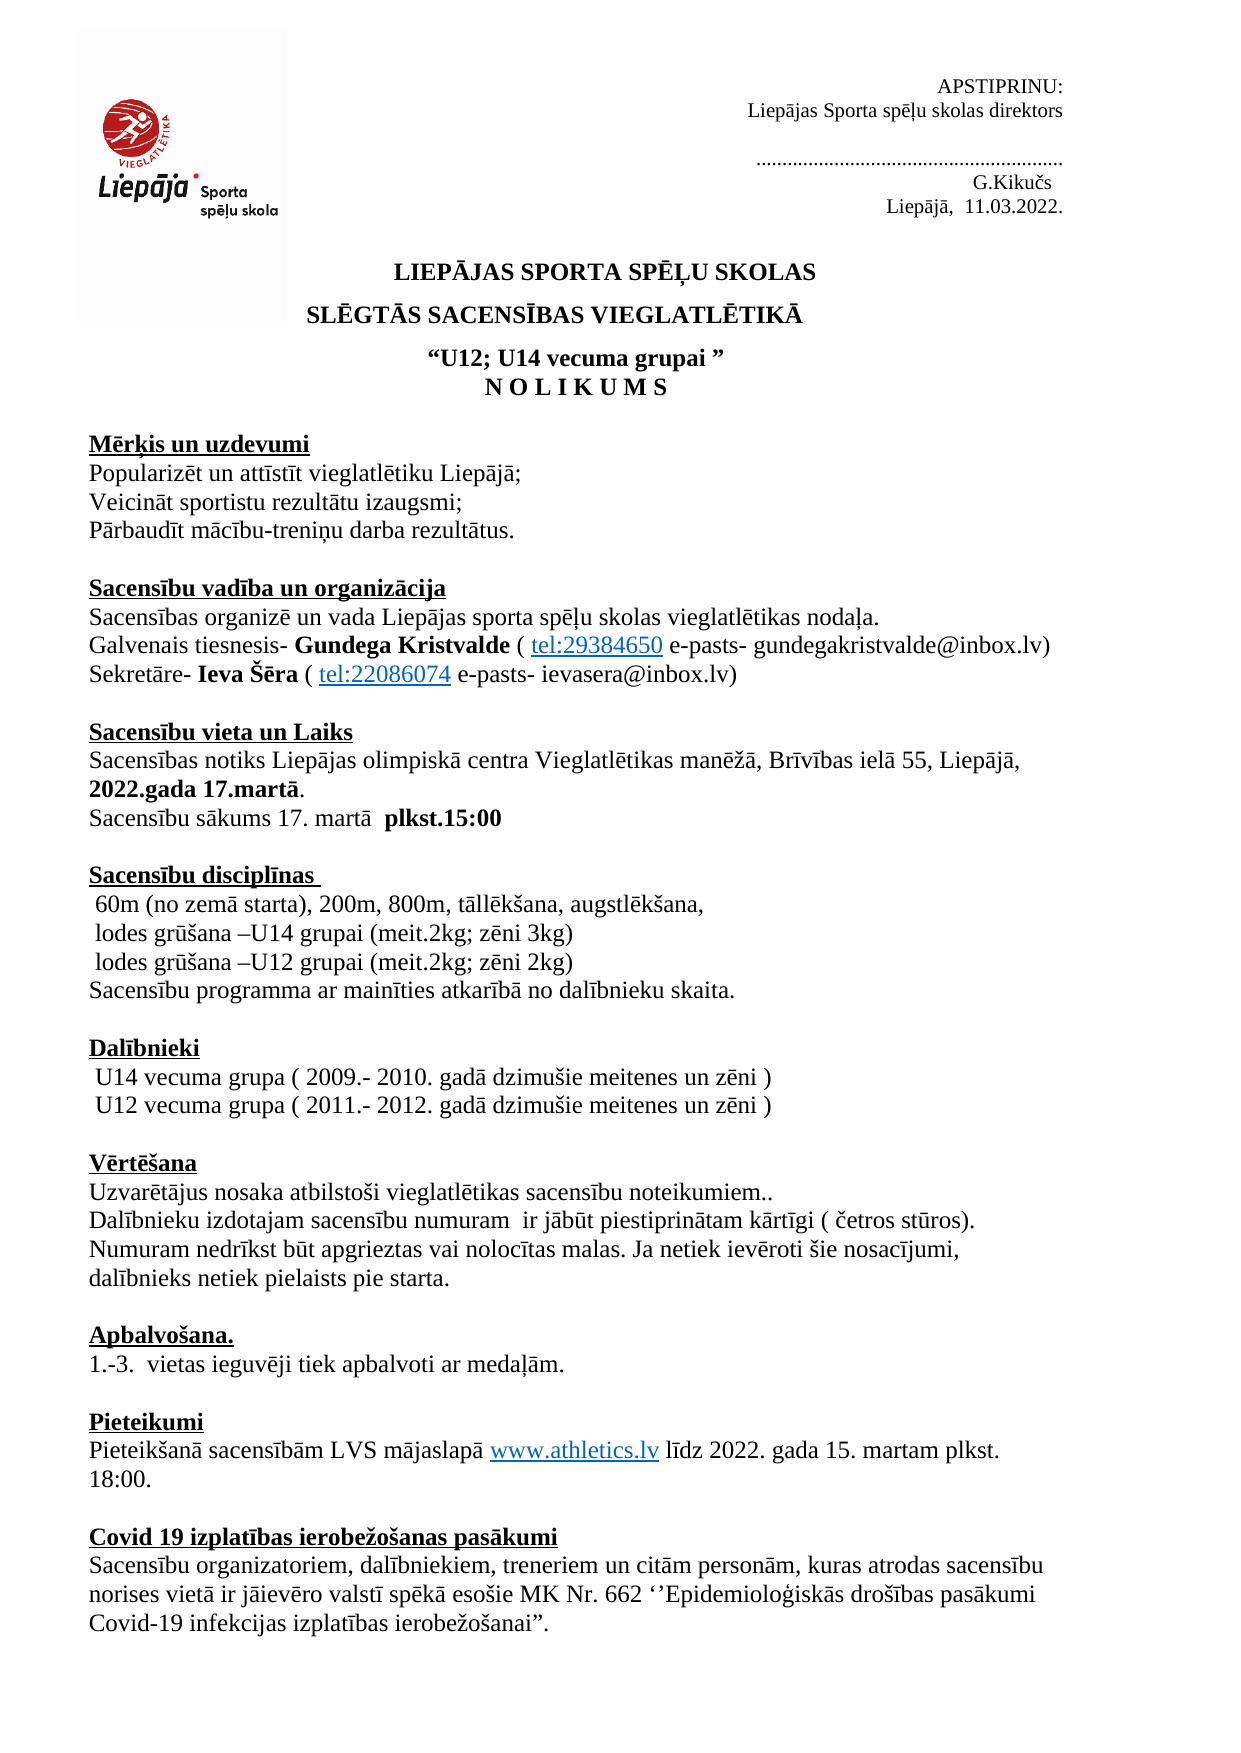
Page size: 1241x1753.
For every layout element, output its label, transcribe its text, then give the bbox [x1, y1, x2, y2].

text LIEPĀJAS SPORTA SPĒĻU SKOLAS [288, 257, 1063, 285]
picture [78, 28, 288, 322]
text Dalībnieki [88, 1033, 1063, 1062]
text 60m (no zemā starta), 200m, 800m, tāllēkšana, augstlēkšana, [88, 889, 1063, 918]
text 1.-3. vietas ieguvēji tiek apbalvoti ar medaļām. [88, 1349, 1063, 1378]
text Liepājā, 11.03.2022. [288, 194, 1063, 218]
text Galvenais tiesnesis- Gundega Kristvalde ( tel:29384650 e-pasts- gundegakristvalde@inbox.lv) [88, 630, 1063, 659]
text Sekretāre- Ieva Šēra ( tel:22086074 e-pasts- ievasera@inbox.lv) [88, 659, 1063, 688]
text G.Kikučs [288, 170, 1063, 194]
text Pārbaudīt mācību-treniņu darba rezultātus. [88, 515, 1063, 544]
text “U12; U14 vecuma grupai ” [88, 343, 1063, 372]
text Pieteikšanā sacensībām LVS mājaslapā www.athletics.lv līdz 2022. gada 15. martam plkst. 18:00. [88, 1435, 1063, 1493]
text APSTIPRINU: [288, 74, 1063, 98]
text Covid 19 izplatības ierobežošanas pasākumi [88, 1522, 1063, 1550]
text lodes grūšana –U12 grupai (meit.2kg; zēni 2kg) [88, 947, 1063, 975]
text Uzvarētājus nosaka atbilstoši vieglatlētikas sacensību noteikumiem.. [88, 1177, 1063, 1205]
text Apbalvošana. [88, 1320, 1063, 1349]
text Pieteikumi [88, 1407, 1063, 1435]
text Liepājas Sporta spēļu skolas direktors [288, 98, 1063, 122]
text Sacensību vieta un Laiks [88, 717, 1063, 745]
text Mērķis un uzdevumi [88, 429, 1063, 458]
text U14 vecuma grupa ( 2009.- 2010. gadā dzimušie meitenes un zēni ) [88, 1062, 1063, 1090]
text lodes grūšana –U14 grupai (meit.2kg; zēni 3kg) [88, 918, 1063, 947]
text Sacensību organizatoriem, dalībniekiem, treneriem un citām personām, kuras atrodas sacensību norises vietā ir jāievēro valstī spēkā esošie MK Nr. 662 ‘’Epidemioloģiskās drošības pasākumi Covid-19 infekcijas izplatības ierobežošanai”. [88, 1550, 1063, 1637]
text Vērtēšana [88, 1148, 1063, 1177]
text U12 vecuma grupa ( 2011.- 2012. gadā dzimušie meitenes un zēni ) [88, 1090, 1063, 1119]
text Sacensības notiks Liepājas olimpiskā centra Vieglatlētikas manēžā, Brīvības ielā 55, Liepājā, [88, 745, 1063, 774]
text Dalībnieku izdotajam sacensību numuram ir jābūt piestiprinātam kārtīgi ( četros stūros). Numuram nedrīkst būt apgrieztas vai nolocītas malas. Ja netiek ievēroti šie nosacījumi, dalībnieks netiek pielaists pie starta. [88, 1205, 1063, 1292]
text 2022.gada 17.martā. [88, 774, 1063, 803]
text Sacensību vadība un organizācija [88, 573, 1063, 602]
text Sacensību sākums 17. martā plkst.15:00 [88, 803, 1063, 832]
text SLĒGTĀS SACENSĪBAS VIEGLATLĒTIKĀ [88, 300, 1063, 328]
text Veicināt sportistu rezultātu izaugsmi; [88, 487, 1063, 515]
text Popularizēt un attīstīt vieglatlētiku Liepājā; [88, 458, 1063, 487]
text N O L I K U M S [88, 372, 1063, 400]
text ........................................................... [288, 146, 1063, 170]
text Sacensību programma ar mainīties atkarībā no dalībnieku skaita. [88, 975, 1063, 1004]
text Sacensības organizē un vada Liepājas sporta spēļu skolas vieglatlētikas nodaļa. [88, 602, 1063, 630]
text Sacensību disciplīnas [88, 860, 1063, 889]
